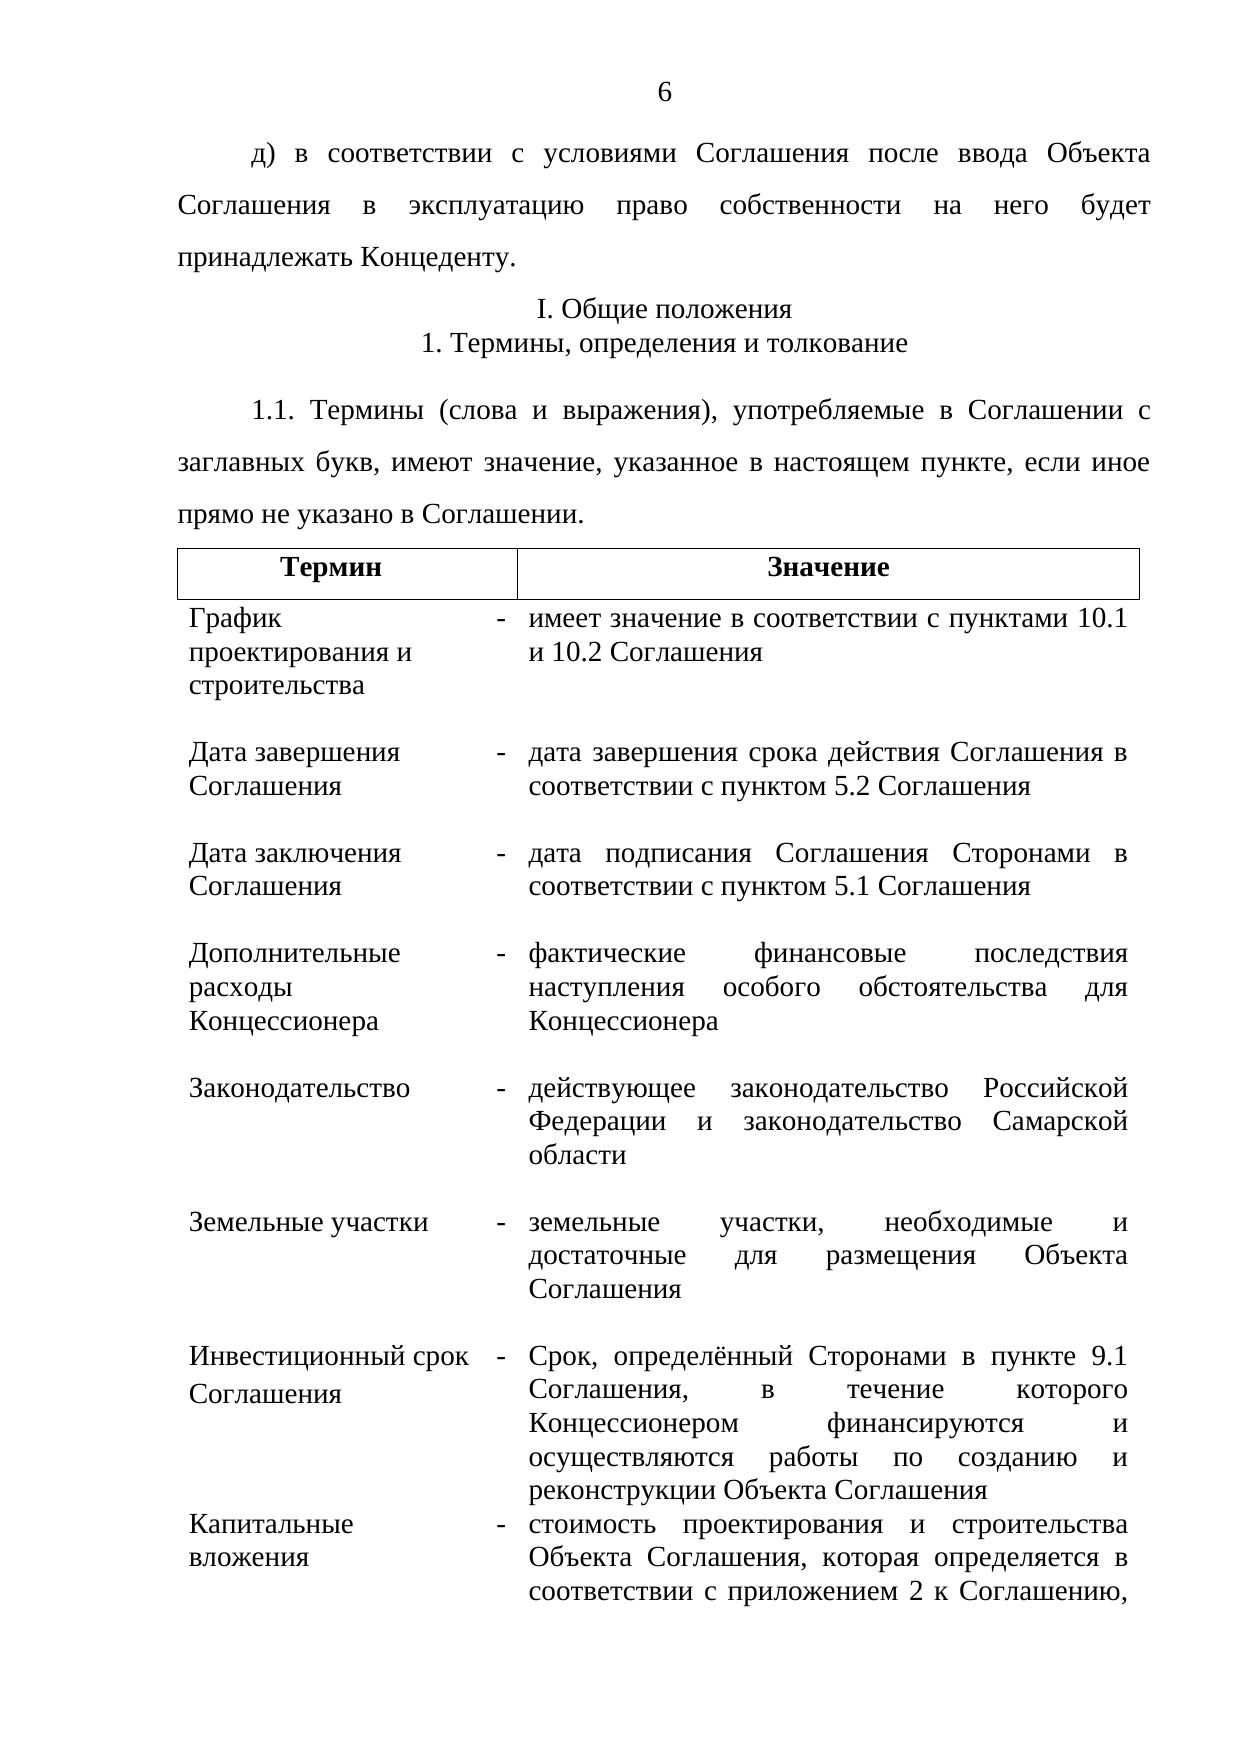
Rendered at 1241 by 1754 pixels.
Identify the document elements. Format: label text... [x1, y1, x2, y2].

table_cell Срок, определённый Сторонами в пункте 9.1 Соглашения, в течение которого Концессионером финансируются и осуществляются работы по созданию и реконструкции Объекта Соглашения [517, 1338, 1139, 1506]
table_cell Дата завершения Соглашения [177, 734, 485, 835]
table_cell Законодательство [177, 1070, 485, 1204]
table_cell имеет значение в соответствии с пунктами 10.1 и 10.2 Соглашения [517, 600, 1139, 734]
table_cell - [485, 1506, 517, 1606]
table_cell Дополнительные расходы Концессионера [177, 936, 485, 1070]
table_cell - [485, 1338, 517, 1506]
text 1.1. Термины (слова и выражения), употребляемые в Соглашении с заглавных букв, имеют значение, указанное в настоящем пункте, если иное прямо не указано в Соглашении. [177, 392, 1152, 529]
table_cell - [485, 600, 517, 734]
table_cell Земельные участки [177, 1204, 485, 1338]
table_header [485, 549, 517, 599]
table_cell - [485, 734, 517, 835]
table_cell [517, 1506, 1139, 1606]
text 1. Термины, определения и толкование [177, 325, 1152, 358]
text I. Общие положения [177, 291, 1152, 325]
table_cell Инвестиционный срок Соглашения [177, 1338, 485, 1506]
table_cell дата завершения срока действия Соглашения в соответствии с пунктом 5.2 Соглашения [517, 734, 1139, 835]
table_cell - [485, 835, 517, 936]
table_cell Капитальные вложения [177, 1506, 485, 1606]
table_cell - [485, 936, 517, 1070]
table_cell Дата заключения Соглашения [177, 835, 485, 936]
table_cell действующее законодательство Российской Федерации и законодательство Самарской области [517, 1070, 1139, 1204]
table_header Термин [178, 549, 485, 599]
table_cell График проектирования и строительства [177, 600, 485, 734]
text д) в соответствии с условиями Соглашения после ввода Объекта Соглашения в эксплуатацию право собственности на него будет принадлежать Концеденту. [177, 135, 1152, 273]
table_cell фактические финансовые последствия наступления особого обстоятельства для Концессионера [517, 936, 1139, 1070]
table_cell - [485, 1070, 517, 1204]
table_cell дата подписания Соглашения Сторонами в соответствии с пунктом 5.1 Соглашения [517, 835, 1139, 936]
table_cell земельные участки, необходимые и достаточные для размещения Объекта Соглашения [517, 1204, 1139, 1338]
table_cell - [485, 1204, 517, 1338]
table_header Значение [518, 549, 1139, 599]
